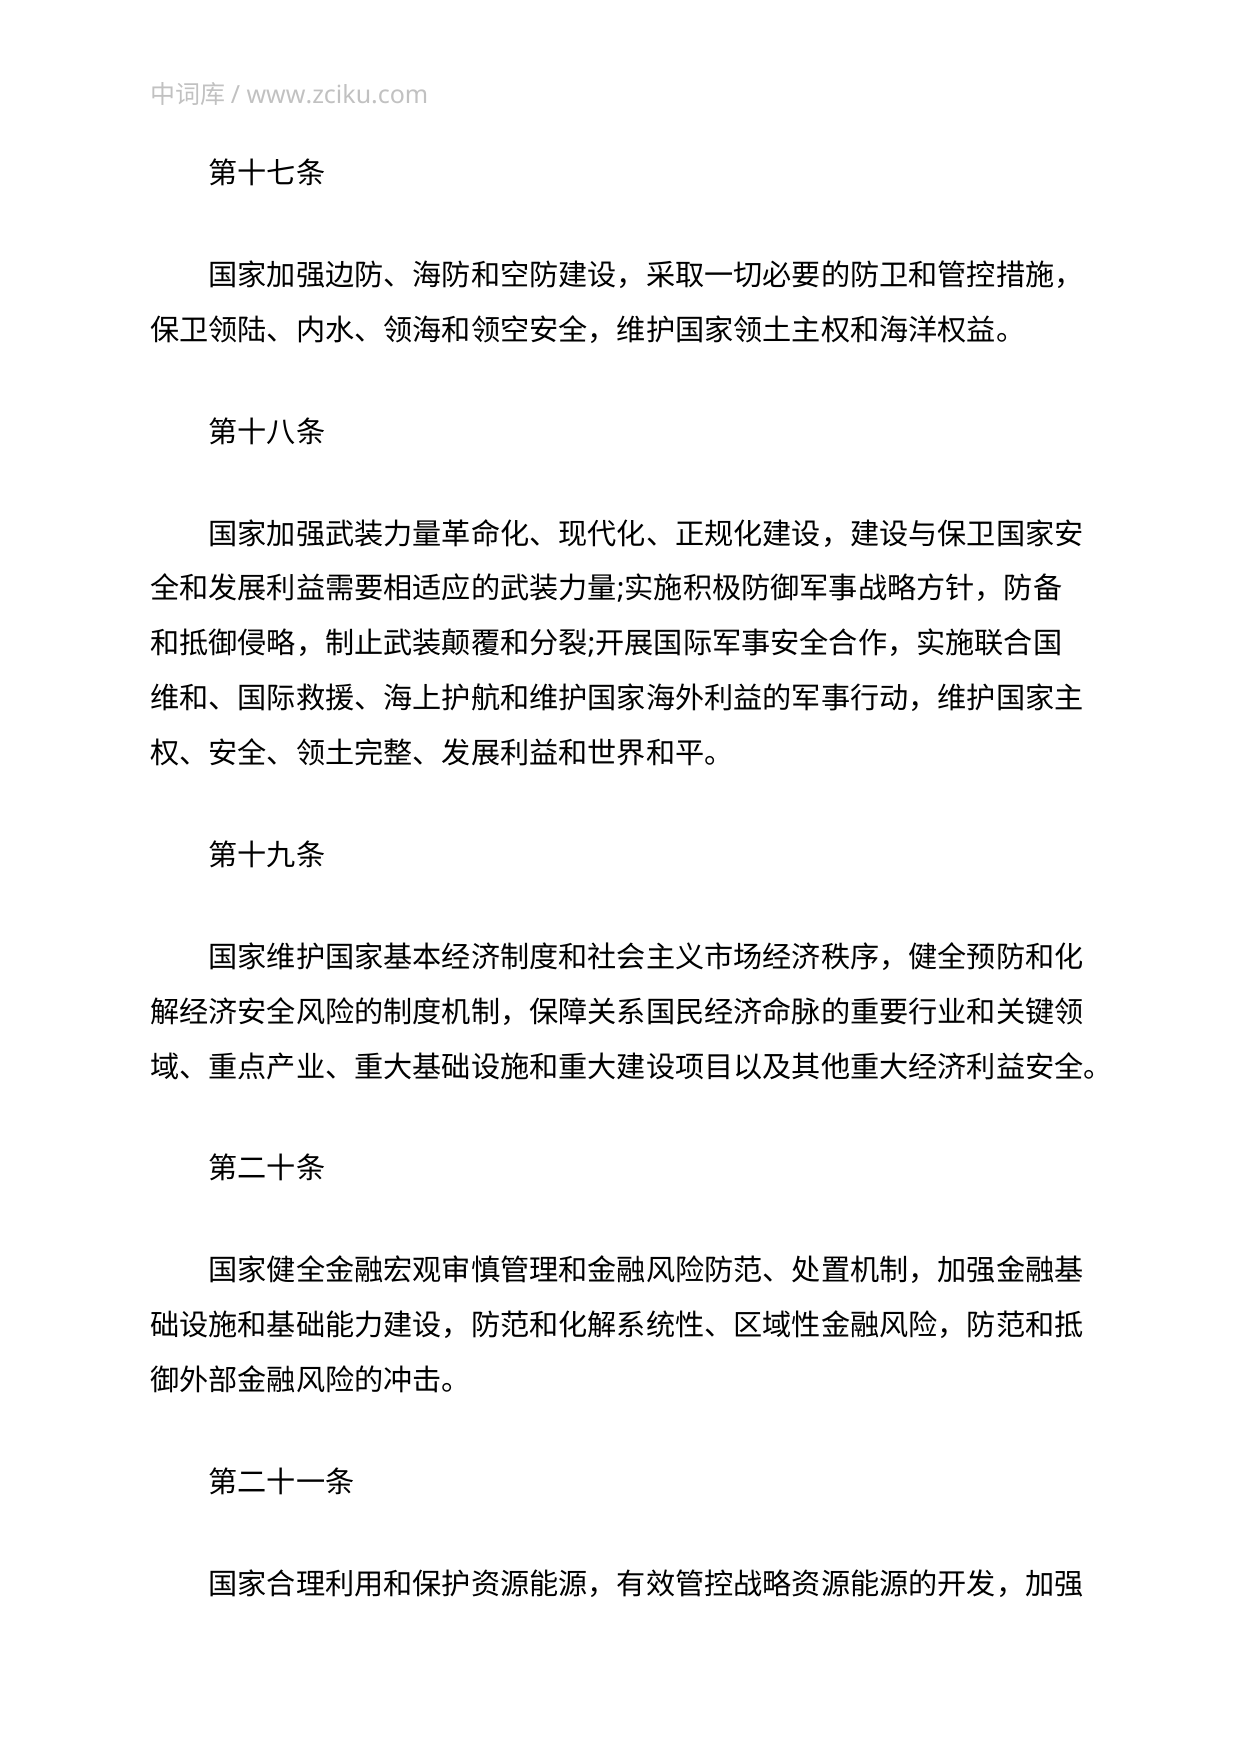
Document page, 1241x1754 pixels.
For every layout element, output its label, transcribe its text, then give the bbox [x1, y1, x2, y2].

text 国家加强边防、海防和空防建设，采取一切必要的防卫和管控措施，保卫领陆、内水、领海和领空安全，维护国家领土主权和海洋权益。 [150, 252, 1090, 349]
text 第十九条 [150, 832, 1090, 874]
text 国家维护国家基本经济制度和社会主义市场经济秩序，健全预防和化解经济安全风险的制度机制，保障关系国民经济命脉的重要行业和关键领域、重点产业、重大基础设施和重大建设项目以及其他重大经济利益安全。 [150, 933, 1090, 1086]
text 国家加强武装力量革命化、现代化、正规化建设，建设与保卫国家安全和发展利益需要相适应的武装力量;实施积极防御军事战略方针，防备和抵御侵略，制止武装颠覆和分裂;开展国际军事安全合作，实施联合国维和、国际救援、海上护航和维护国家海外利益的军事行动，维护国家主权、安全、领土完整、发展利益和世界和平。 [150, 510, 1090, 772]
text 第十八条 [150, 408, 1090, 451]
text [150, 1560, 1090, 1602]
text 国家健全金融宏观审慎管理和金融风险防范、处置机制，加强金融基础设施和基础能力建设，防范和化解系统性、区域性金融风险，防范和抵御外部金融风险的冲击。 [150, 1247, 1090, 1399]
text 第二十条 [150, 1145, 1090, 1187]
text 第十七条 [150, 150, 1090, 192]
text 第二十一条 [150, 1458, 1090, 1501]
